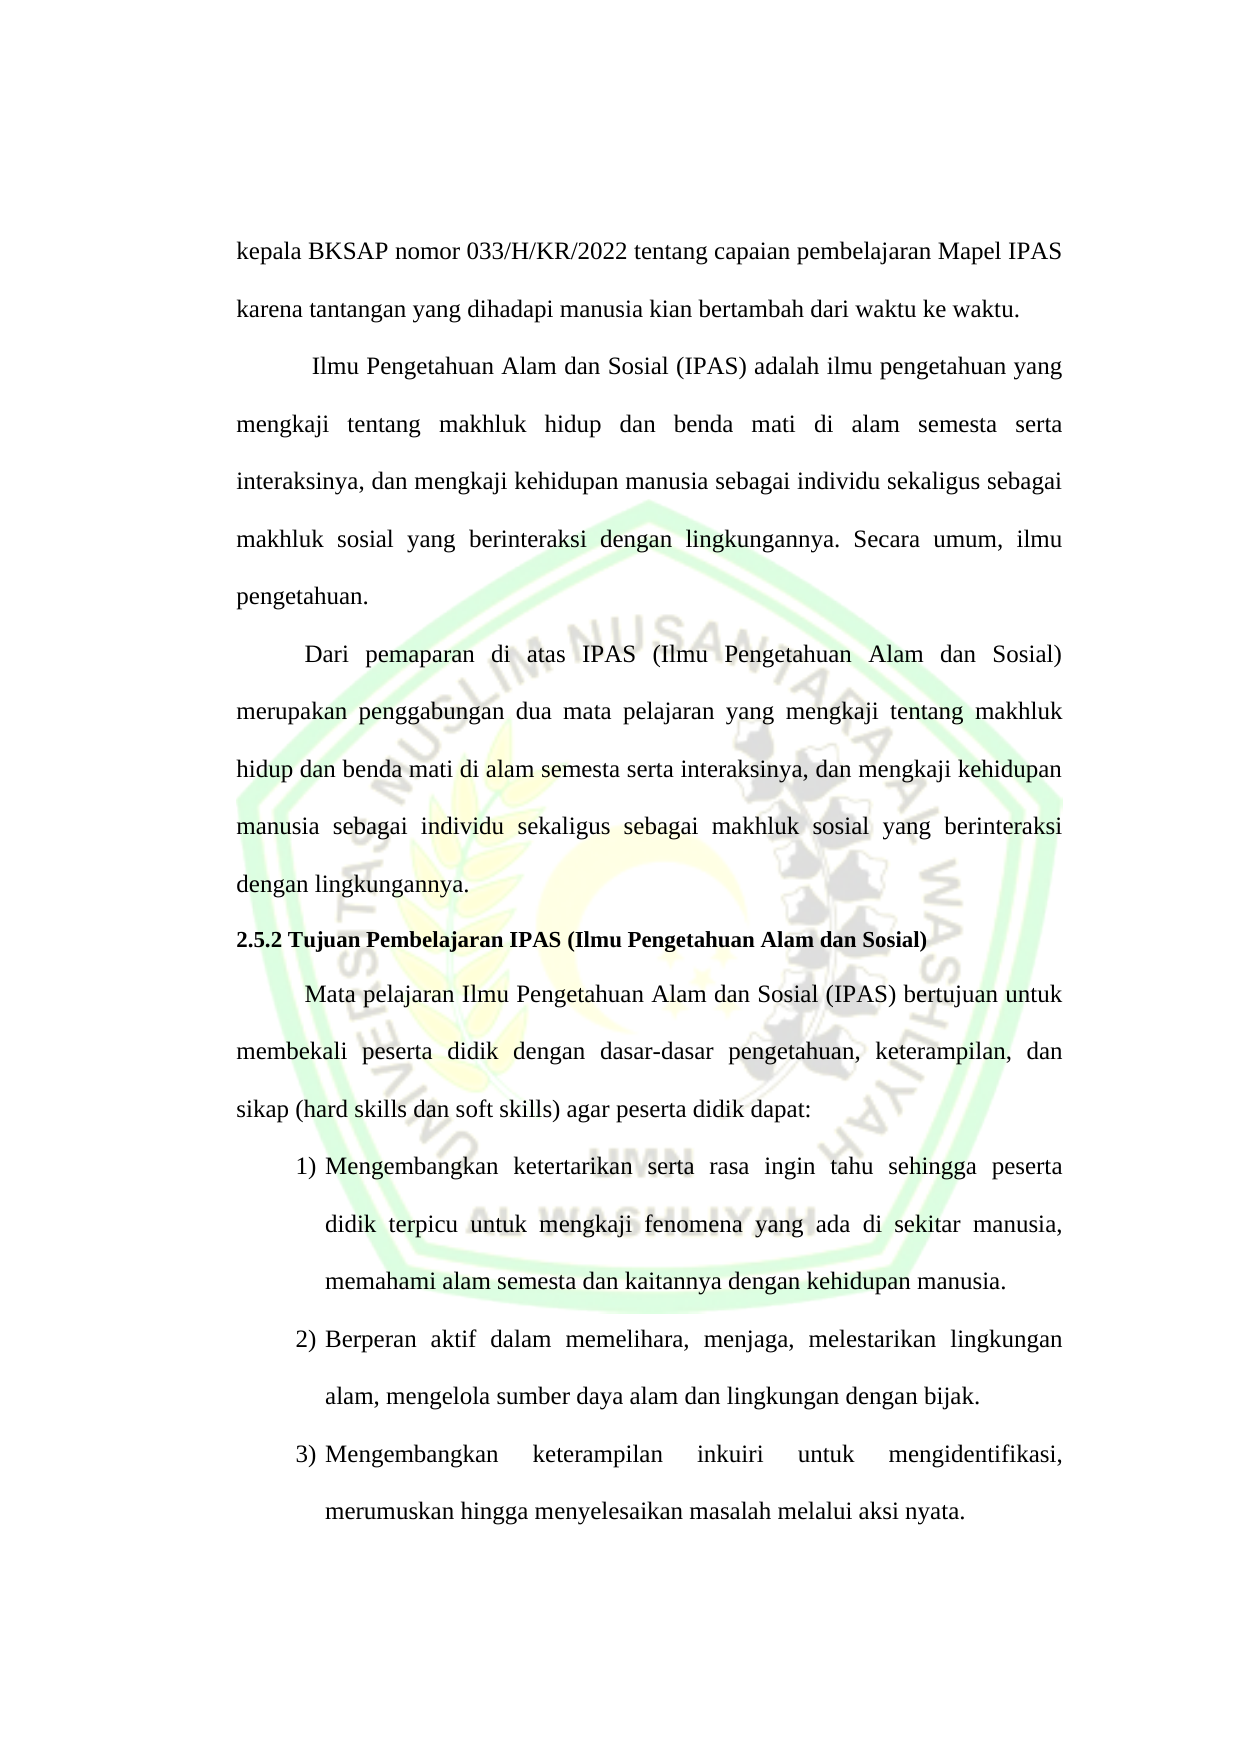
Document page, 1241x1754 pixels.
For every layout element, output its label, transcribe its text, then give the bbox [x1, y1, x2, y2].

list Mengembangkan ketertarikan serta rasa ingin tahu sehingga peserta didik terpicu untuk mengkaji fenomena yang ada di sekitar manusia, memahami alam semesta dan kaitannya dengan kehidupan manusia. [295, 1151, 1063, 1295]
list Mengembangkan keterampilan inkuiri untuk mengidentifikasi, merumuskan hingga menyelesaikan masalah melalui aksi nyata. [295, 1439, 1063, 1525]
text Ilmu Pengetahuan Alam dan Sosial (IPAS) adalah ilmu pengetahuan yang mengkaji tentang makhluk hidup dan benda mati di alam semesta serta interaksinya, dan mengkaji kehidupan manusia sebagai individu sekaligus sebagai makhluk sosial yang berinteraksi dengan lingkungannya. Secara umum, ilmu pengetahuan. [236, 351, 1063, 610]
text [236, 236, 1063, 322]
subtitle 2.5.2 Tujuan Pembelajaran IPAS (Ilmu Pengetahuan Alam dan Sosial) [236, 926, 1063, 953]
text Mata pelajaran Ilmu Pengetahuan Alam dan Sosial (IPAS) bertujuan untuk membekali peserta didik dengan dasar-dasar pengetahuan, keterampilan, dan sikap (hard skills dan soft skills) agar peserta didik dapat: [236, 979, 1063, 1123]
list Berperan aktif dalam memelihara, menjaga, melestarikan lingkungan alam, mengelola sumber daya alam dan lingkungan dengan bijak. [295, 1324, 1063, 1410]
text Dari pemaparan di atas IPAS (Ilmu Pengetahuan Alam dan Sosial) merupakan penggabungan dua mata pelajaran yang mengkaji tentang makhluk hidup dan benda mati di alam semesta serta interaksinya, dan mengkaji kehidupan manusia sebagai individu sekaligus sebagai makhluk sosial yang berinteraksi dengan lingkungannya. [236, 639, 1063, 897]
